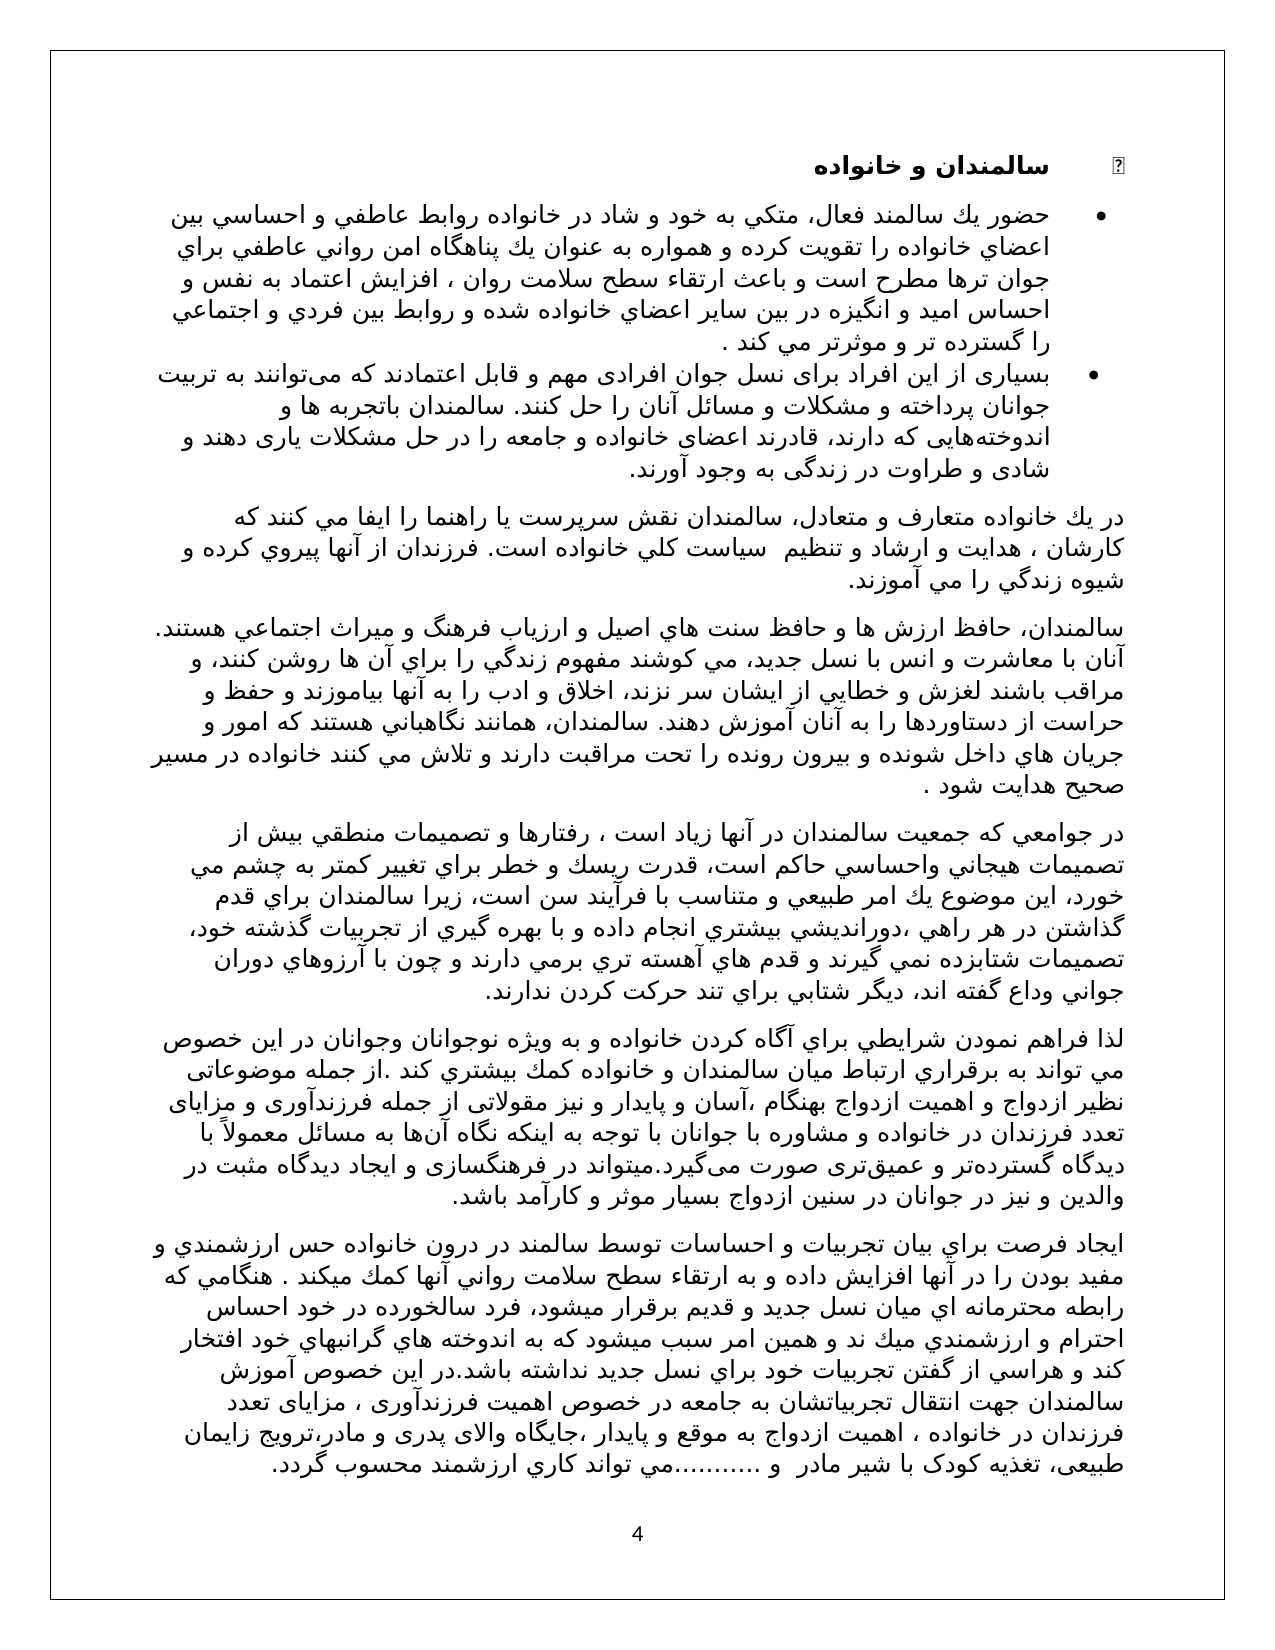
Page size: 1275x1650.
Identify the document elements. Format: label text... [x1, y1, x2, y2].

list حضور يك سالمند فعال، متكي به خود و شاد در خانواده روابط عاطفي و احساسي بين اعضاي خانواده را تقويت كرده و همواره به عنوان يك پناهگاه امن رواني عاطفي براي جوان ترها مطرح است و باعث ارتقاء سطح سلامت روان ، افزايش اعتماد به نفس و احساس اميد و انگيزه در بين ساير اعضاي خانواده شده و روابط بين فردي و اجتماعي را گسترده تر و موثرتر مي كند . [150, 199, 1095, 356]
text ايجاد فرصت براي بيان تجربيات و احساسات توسط سالمند در درون خانواده حس ارزشمندي و مفيد بودن را در آنها افزايش داده و به ارتقاء سطح سلامت رواني آنها كمك ميكند . هنگامي كه رابطه محترمانه اي ميان نسل جديد و قديم برقرار ميشود، فرد سالخورده در خود احساس احترام و ارزشمندي ميك ند و همين امر سبب ميشود كه به اندوخته هاي گرانبهاي خود افتخار كند و هراسي از گفتن تجربيات خود براي نسل جديد نداشته باشد.در این خصوص آموزش سالمندان جهت انتقال تجربياتشان به جامعه در خصوص اهمیت فرزندآوری ، مزایای تعدد فرزندان در خانواده ، اهمیت ازدواج به موقع و پایدار ،جایگاه والای پدری و مادر،ترویج زایمان طبیعی، تغذیه کودک با شیر مادر و ...........مي تواند كاري ارزشمند محسوب گردد. [150, 1229, 1125, 1479]
text در يك خانواده متعارف و متعادل، سالمندان نقش سرپرست يا راهنما را ايفا مي كنند كه كارشان ، هدايت و ارشاد و تنظيم سياست كلي خانواده است. فرزندان از آنها پيروي كرده و شيوه زندگي را مي آموزند. [150, 502, 1125, 594]
text  سالمندان و خانواده [150, 150, 1125, 181]
text سالمندان، حافظ ارزش ها و حافظ سنت هاي اصيل و ارزياب فرهنگ و ميراث اجتماعي هستند. آنان با معاشرت و انس با نسل جديد، مي كوشند مفهوم زندگي را براي آن ها روشن كنند، و مراقب باشند لغزش و خطايي از ايشان سر نزند، اخلاق و ادب را به آنها بياموزند و حفظ و حراست از دستاوردها را به آنان آموزش دهند. سالمندان، همانند نگاهباني هستند كه امور و جريان هاي داخل شونده و بيرون رونده را تحت مراقبت دارند و تلاش مي كنند خانواده در مسير صحيح هدايت شود . [150, 613, 1125, 799]
text در جوامعي كه جمعيت سالمندان در آنها زياد است ، رفتارها و تصميمات منطقي بيش از تصميمات هيجاني واحساسي حاكم است، قدرت ريسك و خطر براي تغيير كمتر به چشم مي خورد، اين موضوع يك امر طبيعي و متناسب با فرآيند سن است، زيرا سالمندان براي قدم گذاشتن در هر راهي ،دورانديشي بيشتري انجام داده و با بهره گيري از تجربيات گذشته خود، تصميمات شتابزده نمي گيرند و قدم هاي آهسته تري برمي دارند و چون با آرزوهاي دوران جواني وداع گفته اند، ديگر شتابي براي تند حركت كردن ندارند. [150, 818, 1125, 1005]
text لذا فراهم نمودن شرايطي براي آگاه كردن خانواده و به ويژه نوجوانان وجوانان در اين خصوص مي تواند به برقراري ارتباط ميان سالمندان و خانواده كمك بيشتري كند .از جمله موضوعاتی نظیر ازدواج و اهمیت ازدواج بهنگام ،آسان و پایدار و نیز مقولاتی از جمله فرزندآوری و مزایای تعدد فرزندان در خانواده و مشاوره با جوانان با توجه به اینکه نگاه آن‌ها به مسائل معمولاً با دیدگاه گسترده‌تر و عمیق‌تری صورت می‌گیرد.میتواند در فرهنگسازی و ایجاد دیدگاه مثبت در والدین و نیز در جوانان در سنین ازدواج بسیار موثر و کارآمد باشد. [150, 1024, 1125, 1210]
list بسیاری از این افراد برای نسل جوان افرادی مهم و قابل اعتمادند که می‌توانند به تربیت جوانان پرداخته و مشکلات و مسائل آنان را حل کنند. سالمندان باتجربه ها و اندوخته‌هایی که دارند، قادرند اعضای خانواده و جامعه را در حل مشکلات یاری دهند و شادی و طراوت در زندگی به وجود آورند. [150, 358, 1087, 483]
